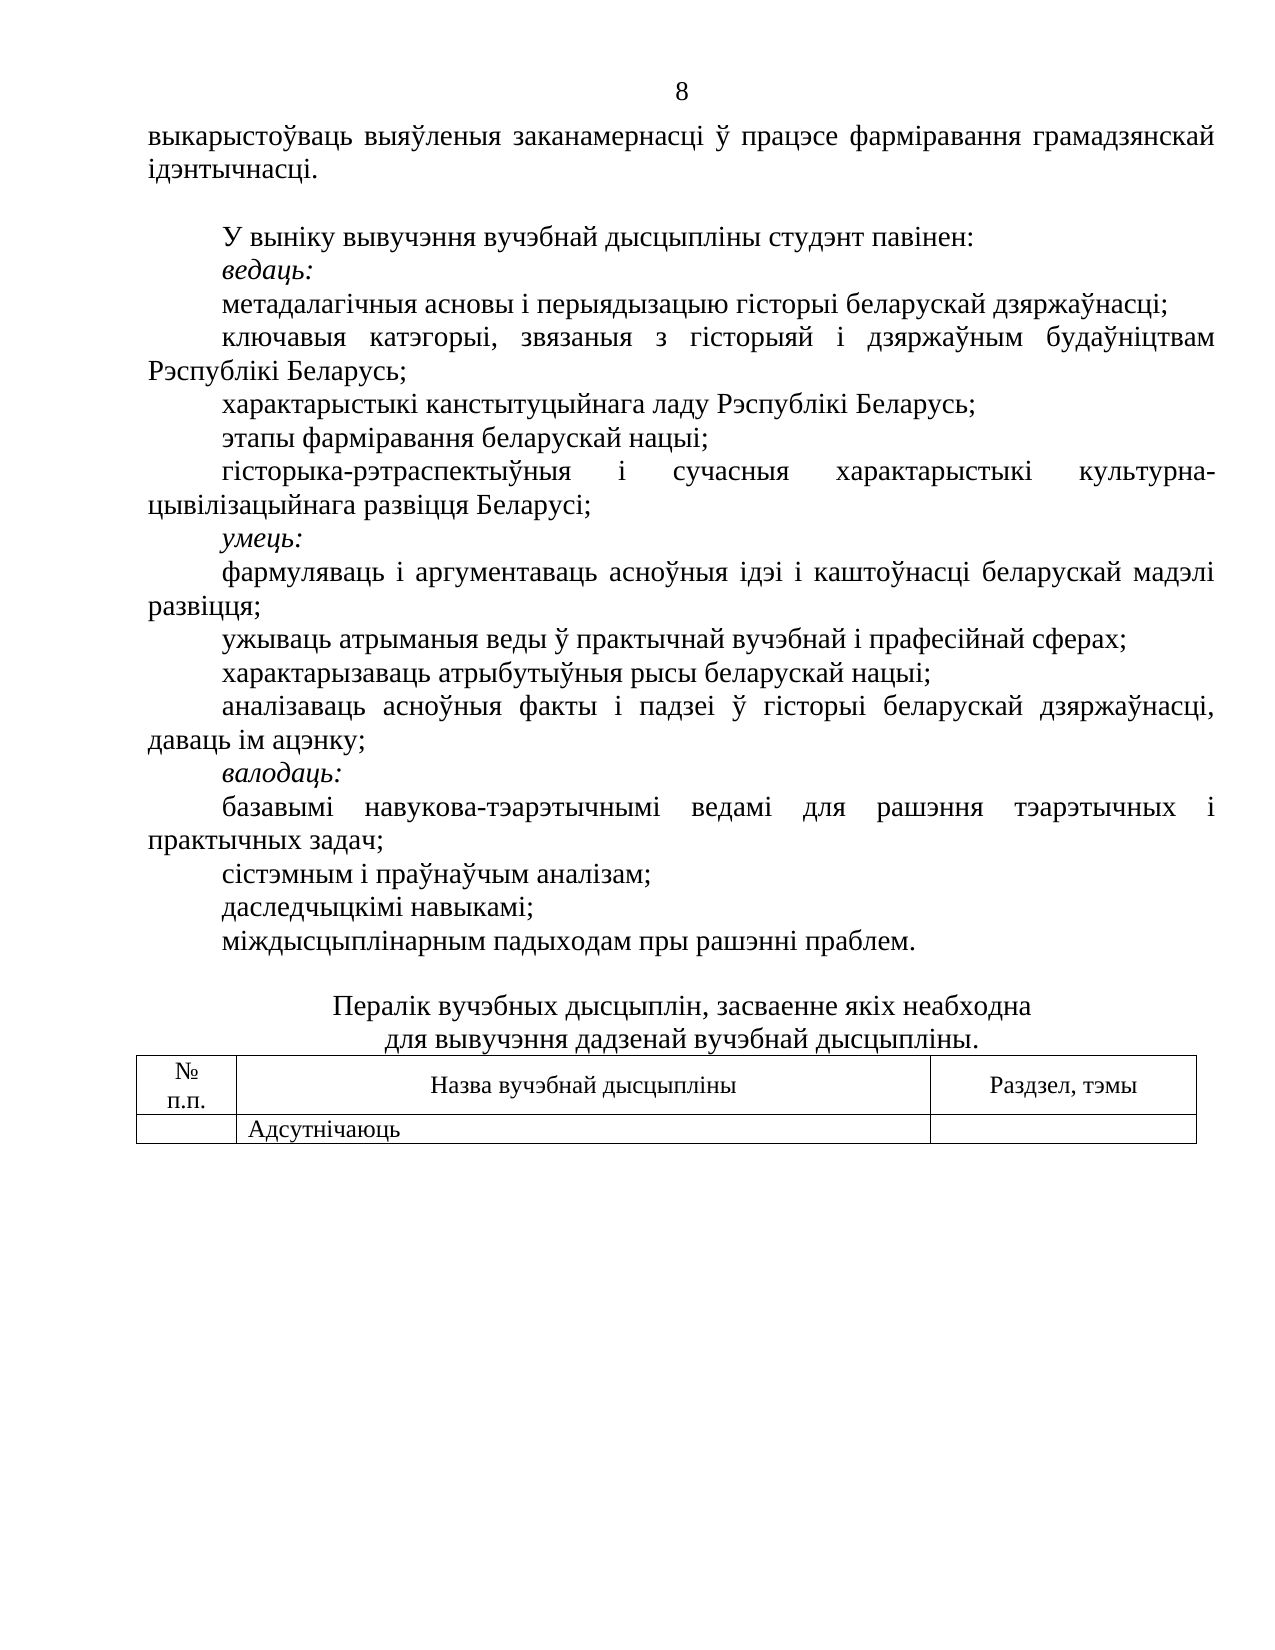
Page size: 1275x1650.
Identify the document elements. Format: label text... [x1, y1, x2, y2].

table_cell Адсутнічаюць [237, 1115, 930, 1143]
text гісторыка-рэтраспектыўныя і сучасныя характарыстыкі культурна-цывілізацыйнага развіцця Беларусі; [148, 453, 1216, 521]
text для вывучэння дадзенай вучэбнай дысцыпліны. [148, 1021, 1216, 1055]
text умець: [148, 521, 1216, 554]
text характарызаваць атрыбутыўныя рысы беларускай нацыі; [148, 655, 1216, 688]
text этапы фарміравання беларускай нацыі; [148, 420, 1216, 453]
text У выніку вывучэння вучэбнай дысцыпліны студэнт павінен: [148, 219, 1216, 252]
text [148, 118, 1216, 185]
text фармуляваць і аргументаваць асноўныя ідэі і каштоўнасці беларускай мадэлі развіцця; [148, 554, 1216, 621]
table_header Назва вучэбнай дысцыпліны [237, 1056, 930, 1113]
text базавымі навукова-тэарэтычнымі ведамі для рашэння тэарэтычных і практычных задач; [148, 789, 1216, 856]
table_cell [931, 1115, 1196, 1143]
text ведаць: [148, 252, 1216, 286]
table_header Раздзел, тэмы [931, 1056, 1196, 1113]
table_cell [137, 1115, 236, 1143]
text ключавыя катэгорыі, звязаныя з гісторыяй і дзяржаўным будаўніцтвам Рэспублікі Беларусь; [148, 319, 1216, 386]
text аналізаваць асноўныя факты і падзеі ў гісторыі беларускай дзяржаўнасці, даваць ім ацэнку; [148, 688, 1216, 755]
table_header № п.п. [137, 1056, 236, 1113]
text сістэмным і праўнаўчым аналізам; [148, 856, 1216, 889]
text ужываць атрыманыя веды ў практычнай вучэбнай і прафесійнай сферах; [148, 621, 1216, 655]
text метадалагічныя асновы і перыядызацыю гісторыі беларускай дзяржаўнасці; [148, 286, 1216, 319]
text характарыстыкі канстытуцыйнага ладу Рэспублікі Беларусь; [148, 386, 1216, 420]
text даследчыцкімі навыкамі; [148, 889, 1216, 923]
text валодаць: [148, 755, 1216, 789]
text міждысцыплінарным падыходам пры рашэнні праблем. [148, 923, 1216, 957]
subtitle Пералік вучэбных дысцыплін, засваенне якіх неабходна [148, 988, 1216, 1021]
